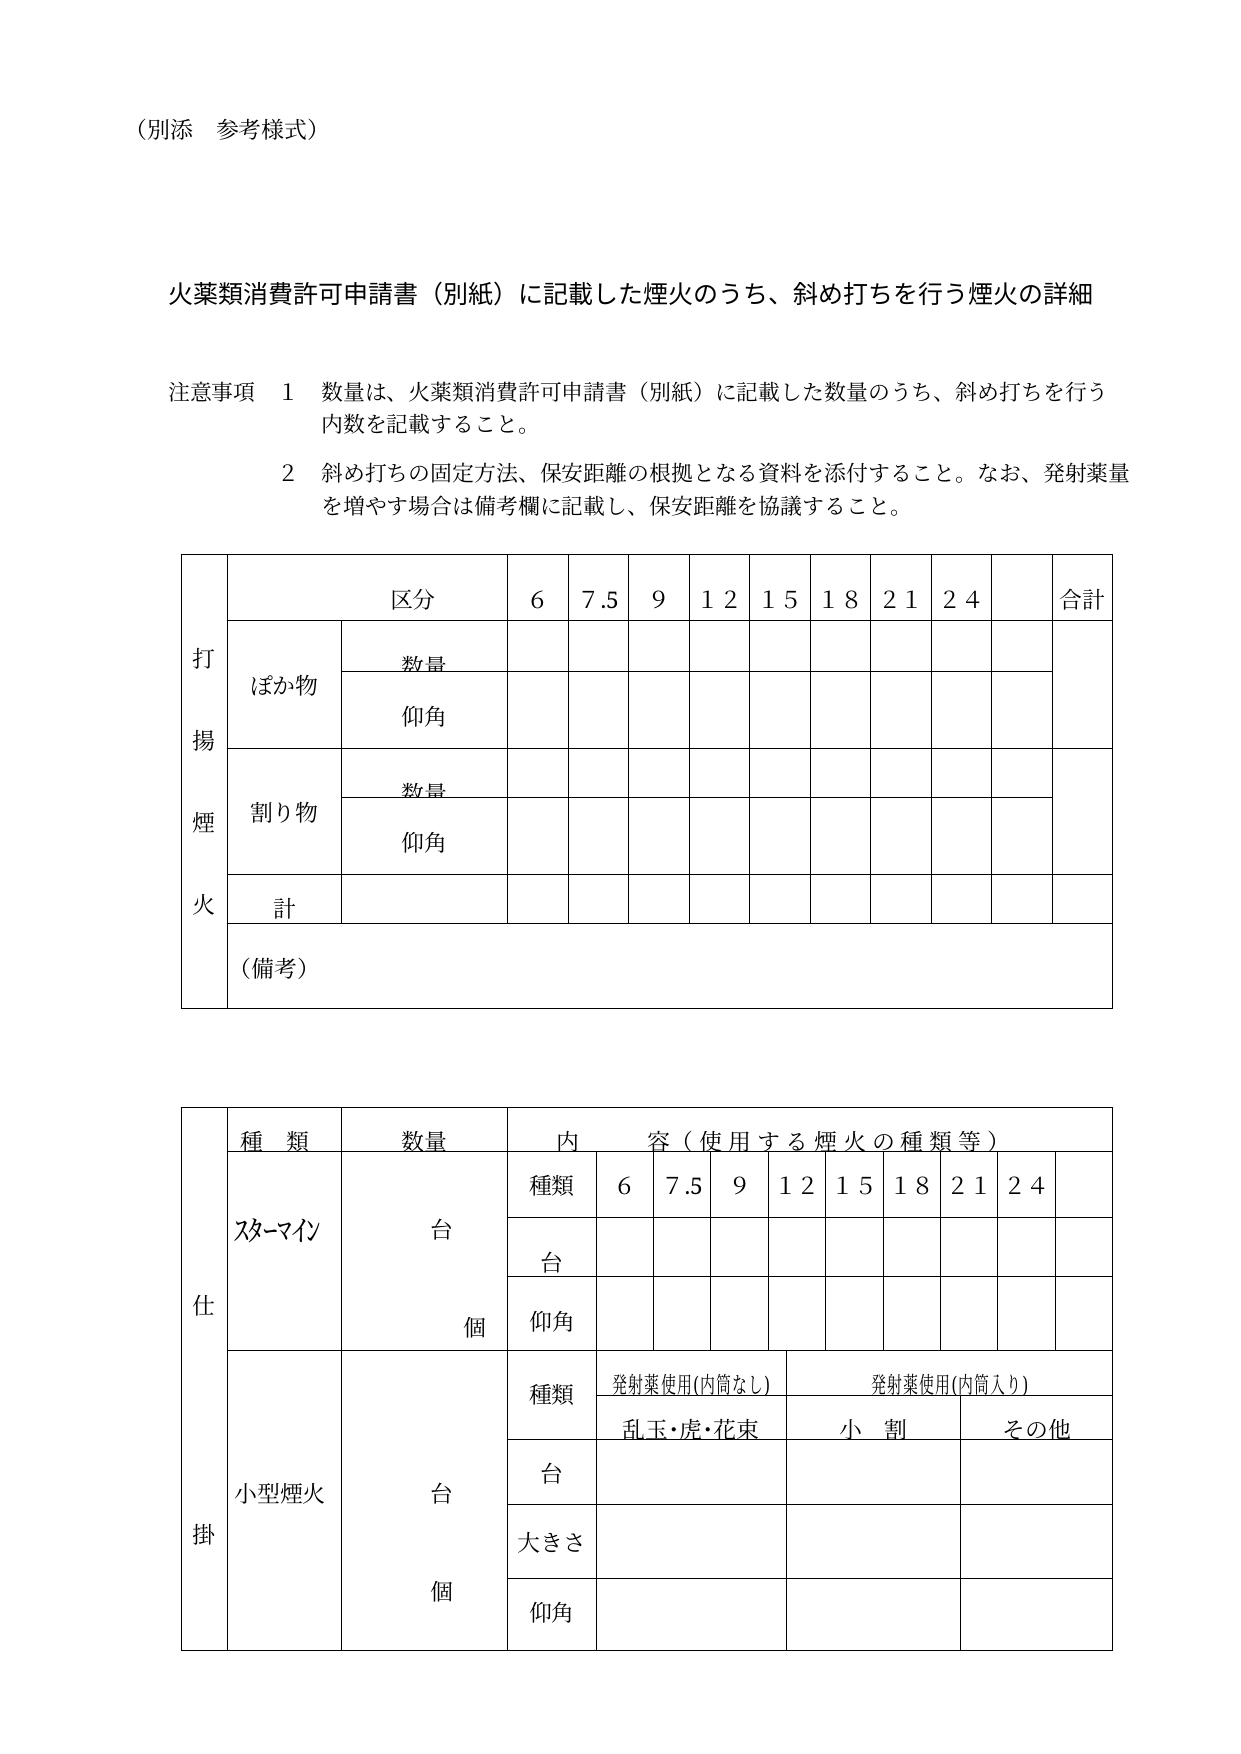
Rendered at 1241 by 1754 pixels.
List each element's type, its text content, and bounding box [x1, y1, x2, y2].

table_cell [941, 1218, 997, 1276]
table_cell [508, 672, 568, 748]
table_cell [871, 749, 931, 797]
text 内数を記載すること。 [321, 407, 1134, 440]
table_cell [769, 1218, 825, 1276]
table_cell [508, 875, 568, 923]
table_cell 台 個 [342, 1351, 507, 1650]
table_header ２４ cm玉 [932, 555, 991, 620]
table_cell 仰角 [508, 1277, 596, 1350]
table_cell [992, 875, 1052, 923]
table_cell [932, 875, 991, 923]
table_cell [597, 1440, 786, 1503]
table_cell [597, 1505, 786, 1578]
table_header 仕 掛 煙 火 [182, 1108, 227, 1650]
table_cell [787, 1440, 960, 1503]
table_cell [871, 621, 931, 671]
table_cell [941, 1277, 997, 1350]
table_header ７.5 cm玉 [569, 555, 628, 620]
table_cell [992, 672, 1052, 748]
table_cell [654, 1218, 710, 1276]
table_cell 発射薬使用(内筒なし) [597, 1351, 786, 1394]
table_cell [1053, 621, 1112, 748]
table_cell [629, 875, 689, 923]
table_cell [690, 798, 749, 874]
table_cell [961, 1579, 1112, 1650]
table_cell [750, 672, 810, 748]
table_cell [342, 875, 507, 923]
table_cell [690, 875, 749, 923]
table_header ２１ cm玉 [871, 555, 931, 620]
table_cell [811, 798, 870, 874]
table_cell 仰角 [342, 672, 507, 748]
table_cell [961, 1440, 1112, 1503]
table_cell 小 割 [787, 1396, 960, 1439]
table_cell [884, 1218, 940, 1276]
table_header 内 容（ 使 用 す る 煙 火 の 種 類 等 ） [508, 1108, 1112, 1151]
table_cell 仰角 [342, 798, 507, 874]
table_cell 数量 [342, 621, 507, 671]
table_cell [569, 875, 628, 923]
table_header ９ cm玉 [629, 555, 689, 620]
table_header 種 類 [228, 1108, 341, 1151]
table_cell [711, 1277, 768, 1350]
table_cell ６ cm玉 [597, 1152, 653, 1217]
table_cell [569, 749, 628, 797]
table_cell [871, 798, 931, 874]
table_header 打 揚 煙 火 [182, 555, 227, 1008]
text （別添 参考様式） [124, 96, 1134, 162]
table_cell [932, 621, 991, 671]
table_cell ２１ cm玉 [941, 1152, 997, 1217]
table_cell 数量 [342, 749, 507, 797]
table_cell 乱玉･虎･花束 [597, 1396, 786, 1439]
table_cell [961, 1505, 1112, 1578]
table_cell 計 [228, 875, 341, 923]
table_cell ぽか物 [228, 621, 341, 748]
table_cell [992, 749, 1052, 797]
table_cell [787, 1579, 960, 1650]
table_cell [871, 672, 931, 748]
table_cell [711, 1218, 768, 1276]
table_cell [597, 1277, 653, 1350]
table_cell [690, 621, 749, 671]
table_cell [690, 672, 749, 748]
table_cell 台 個 [342, 1152, 507, 1350]
table_cell [932, 672, 991, 748]
table_cell [871, 875, 931, 923]
table_cell [629, 621, 689, 671]
table_cell （備考） [228, 924, 1112, 1008]
table_header 数量 [342, 1108, 507, 1151]
table_cell 発射薬使用(内筒入り) [787, 1351, 1112, 1394]
table_cell [992, 621, 1052, 671]
table_cell 仰角 [508, 1579, 596, 1650]
table_cell [998, 1277, 1055, 1350]
table_cell 台 [508, 1440, 596, 1503]
table_header １８ cm玉 [811, 555, 870, 620]
table_cell [998, 1218, 1055, 1276]
table_cell [569, 798, 628, 874]
text ２ 斜め打ちの固定方法、保安距離の根拠となる資料を添付すること。なお、発射薬量を増やす場合は備考欄に記載し、保安距離を協議すること。 [168, 456, 1134, 521]
text 火薬類消費許可申請書（別紙）に記載した煙火のうち、斜め打ちを行う煙火の詳細 [168, 260, 1134, 325]
table_cell [932, 798, 991, 874]
table_header 合計 [1053, 555, 1112, 620]
table_cell [1053, 749, 1112, 874]
table_cell １２ cm玉 [769, 1152, 825, 1217]
text 注意事項 １ 数量は、火薬類消費許可申請書（別紙）に記載した数量のうち、斜め打ちを行う [168, 374, 1134, 407]
table_cell [750, 621, 810, 671]
table_cell [629, 672, 689, 748]
table_header 区分 種類 [228, 555, 507, 620]
table_cell 台 [508, 1218, 596, 1276]
table_cell [508, 798, 568, 874]
table_cell [750, 749, 810, 797]
table_cell 大きさ [508, 1505, 596, 1578]
table_cell [569, 621, 628, 671]
table_cell 種類 [508, 1152, 596, 1217]
table_cell ２４ cm玉 [998, 1152, 1055, 1217]
table_cell [826, 1277, 883, 1350]
table_cell [1056, 1218, 1112, 1276]
table_cell １８ cm玉 [884, 1152, 940, 1217]
table_header ６ cm玉 [508, 555, 568, 620]
table_cell [654, 1277, 710, 1350]
table_cell [1053, 875, 1112, 923]
table_header [992, 555, 1052, 620]
table_header １５ cm玉 [750, 555, 810, 620]
table_cell １５ cm玉 [826, 1152, 883, 1217]
table_cell [826, 1218, 883, 1276]
table_cell [769, 1277, 825, 1350]
table_cell [1056, 1277, 1112, 1350]
table_cell [811, 749, 870, 797]
table_cell [690, 749, 749, 797]
table_cell [508, 621, 568, 671]
table_cell 種類 [508, 1351, 596, 1439]
table_cell [750, 798, 810, 874]
table_cell [629, 749, 689, 797]
table_cell ９ cm玉 [711, 1152, 768, 1217]
table_cell [992, 798, 1052, 874]
table_cell [597, 1218, 653, 1276]
table_cell [750, 875, 810, 923]
table_cell [811, 672, 870, 748]
table_cell [629, 798, 689, 874]
table_header １２ cm玉 [690, 555, 749, 620]
table_cell 割り物 [228, 749, 341, 874]
table_cell [569, 672, 628, 748]
table_cell [811, 621, 870, 671]
table_cell 小型煙火 [228, 1351, 341, 1650]
table_cell [597, 1579, 786, 1650]
table_cell [811, 875, 870, 923]
table_cell [508, 749, 568, 797]
table_cell [1056, 1152, 1112, 1217]
table_cell [932, 749, 991, 797]
table_cell [884, 1277, 940, 1350]
table_cell その他 [961, 1396, 1112, 1439]
table_cell [787, 1505, 960, 1578]
table_cell ７.5 cm玉 [654, 1152, 710, 1217]
table_cell ｽﾀｰﾏｲﾝ [228, 1152, 341, 1350]
